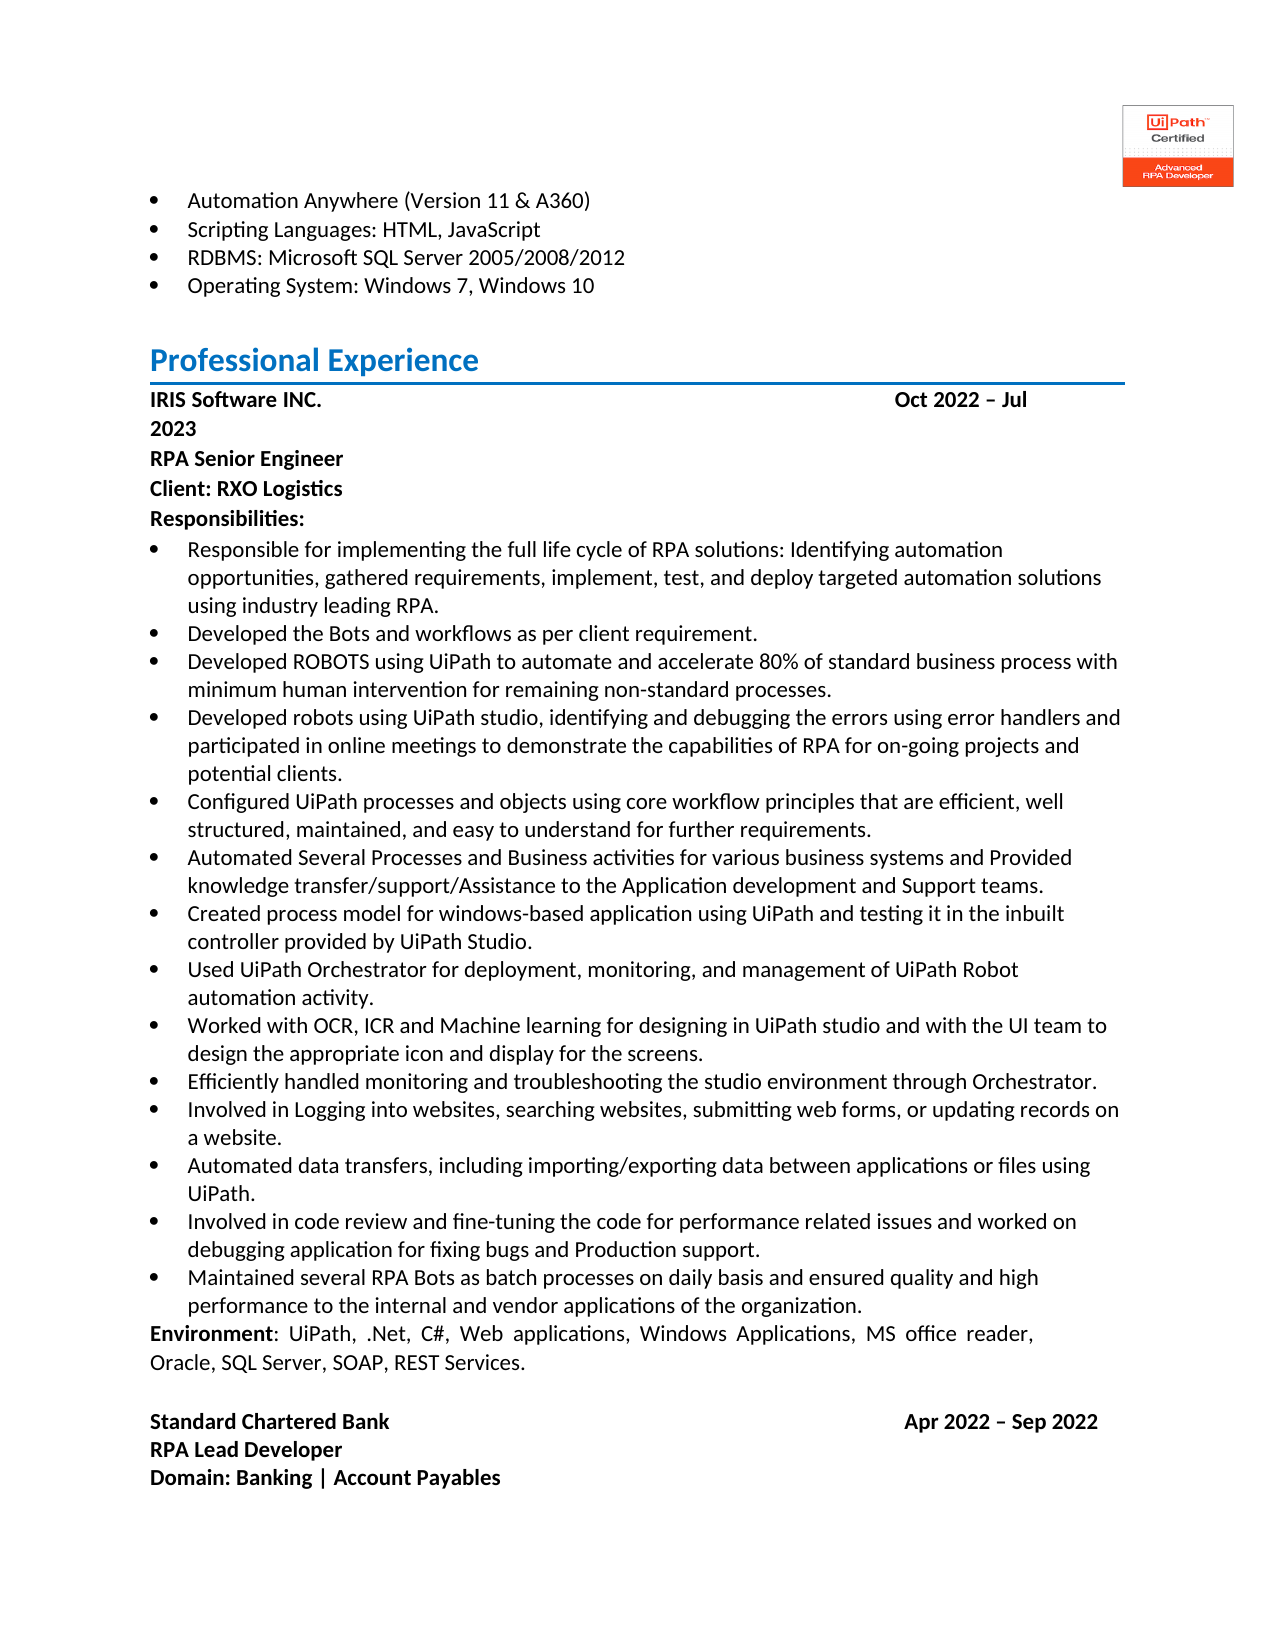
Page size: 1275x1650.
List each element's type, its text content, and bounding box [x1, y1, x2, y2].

text Environment: UiPath, .Net, C#, Web applications, Windows Applications, MS office reader, Oracle, SQL Server, SOAP, REST Services. [150, 1319, 1035, 1376]
list Automated data transfers, including importing/exporting data between applications or files using UiPath. [150, 1151, 1125, 1207]
list Operating System: Windows 7, Windows 10 [150, 271, 1125, 299]
picture [1122, 105, 1234, 187]
list Involved in Logging into websites, searching websites, submitting web forms, or updating records on a website. [150, 1095, 1125, 1151]
list Efficiently handled monitoring and troubleshooting the studio environment through Orchestrator. [150, 1067, 1125, 1095]
list Developed robots using UiPath studio, identifying and debugging the errors using error handlers and participated in online meetings to demonstrate the capabilities of RPA for on-going projects and potential clients. [150, 703, 1125, 787]
text RPA Lead Developer [150, 1435, 1125, 1463]
text Professional Experience [150, 339, 1125, 382]
list Developed the Bots and workflows as per client requirement. [150, 619, 1125, 647]
text Standard Chartered Bank Apr 2022 – Sep 2022 [150, 1407, 1125, 1435]
text Domain: Banking | Account Payables [150, 1463, 1125, 1491]
list Configured UiPath processes and objects using core workflow principles that are efficient, well structured, maintained, and easy to understand for further requirements. [150, 787, 1125, 843]
list Maintained several RPA Bots as batch processes on daily basis and ensured quality and high performance to the internal and vendor applications of the organization. [150, 1263, 1125, 1319]
list RDBMS: Microsoft SQL Server 2005/2008/2012 [150, 243, 1125, 271]
text RPA Senior Engineer [150, 444, 1034, 472]
list Worked with OCR, ICR and Machine learning for designing in UiPath studio and with the UI team to design the appropriate icon and display for the screens. [150, 1011, 1125, 1067]
list Involved in code review and fine-tuning the code for performance related issues and worked on debugging application for fixing bugs and Production support. [150, 1207, 1125, 1263]
list Created process model for windows-based application using UiPath and testing it in the inbuilt controller provided by UiPath Studio. [150, 899, 1125, 955]
list Automated Several Processes and Business activities for various business systems and Provided knowledge transfer/support/Assistance to the Application development and Support teams. [150, 843, 1125, 899]
text IRIS Software INC. Oct 2022 – Jul 2023 [150, 385, 1034, 442]
text Client: RXO Logistics [150, 474, 1034, 502]
list Developed ROBOTS using UiPath to automate and accelerate 80% of standard business process with minimum human intervention for remaining non-standard processes. [150, 647, 1125, 703]
list Used UiPath Orchestrator for deployment, monitoring, and management of UiPath Robot automation activity. [150, 955, 1125, 1011]
list Scripting Languages: HTML, JavaScript [150, 215, 1125, 243]
list Responsible for implementing the full life cycle of RPA solutions: Identifying automation opportunities, gathered requirements, implement, test, and deploy targeted automation solutions using industry leading RPA. [150, 535, 1125, 619]
list Automation Anywhere (Version 11 & A360) [150, 187, 1125, 215]
text Responsibilities: [150, 504, 1034, 533]
